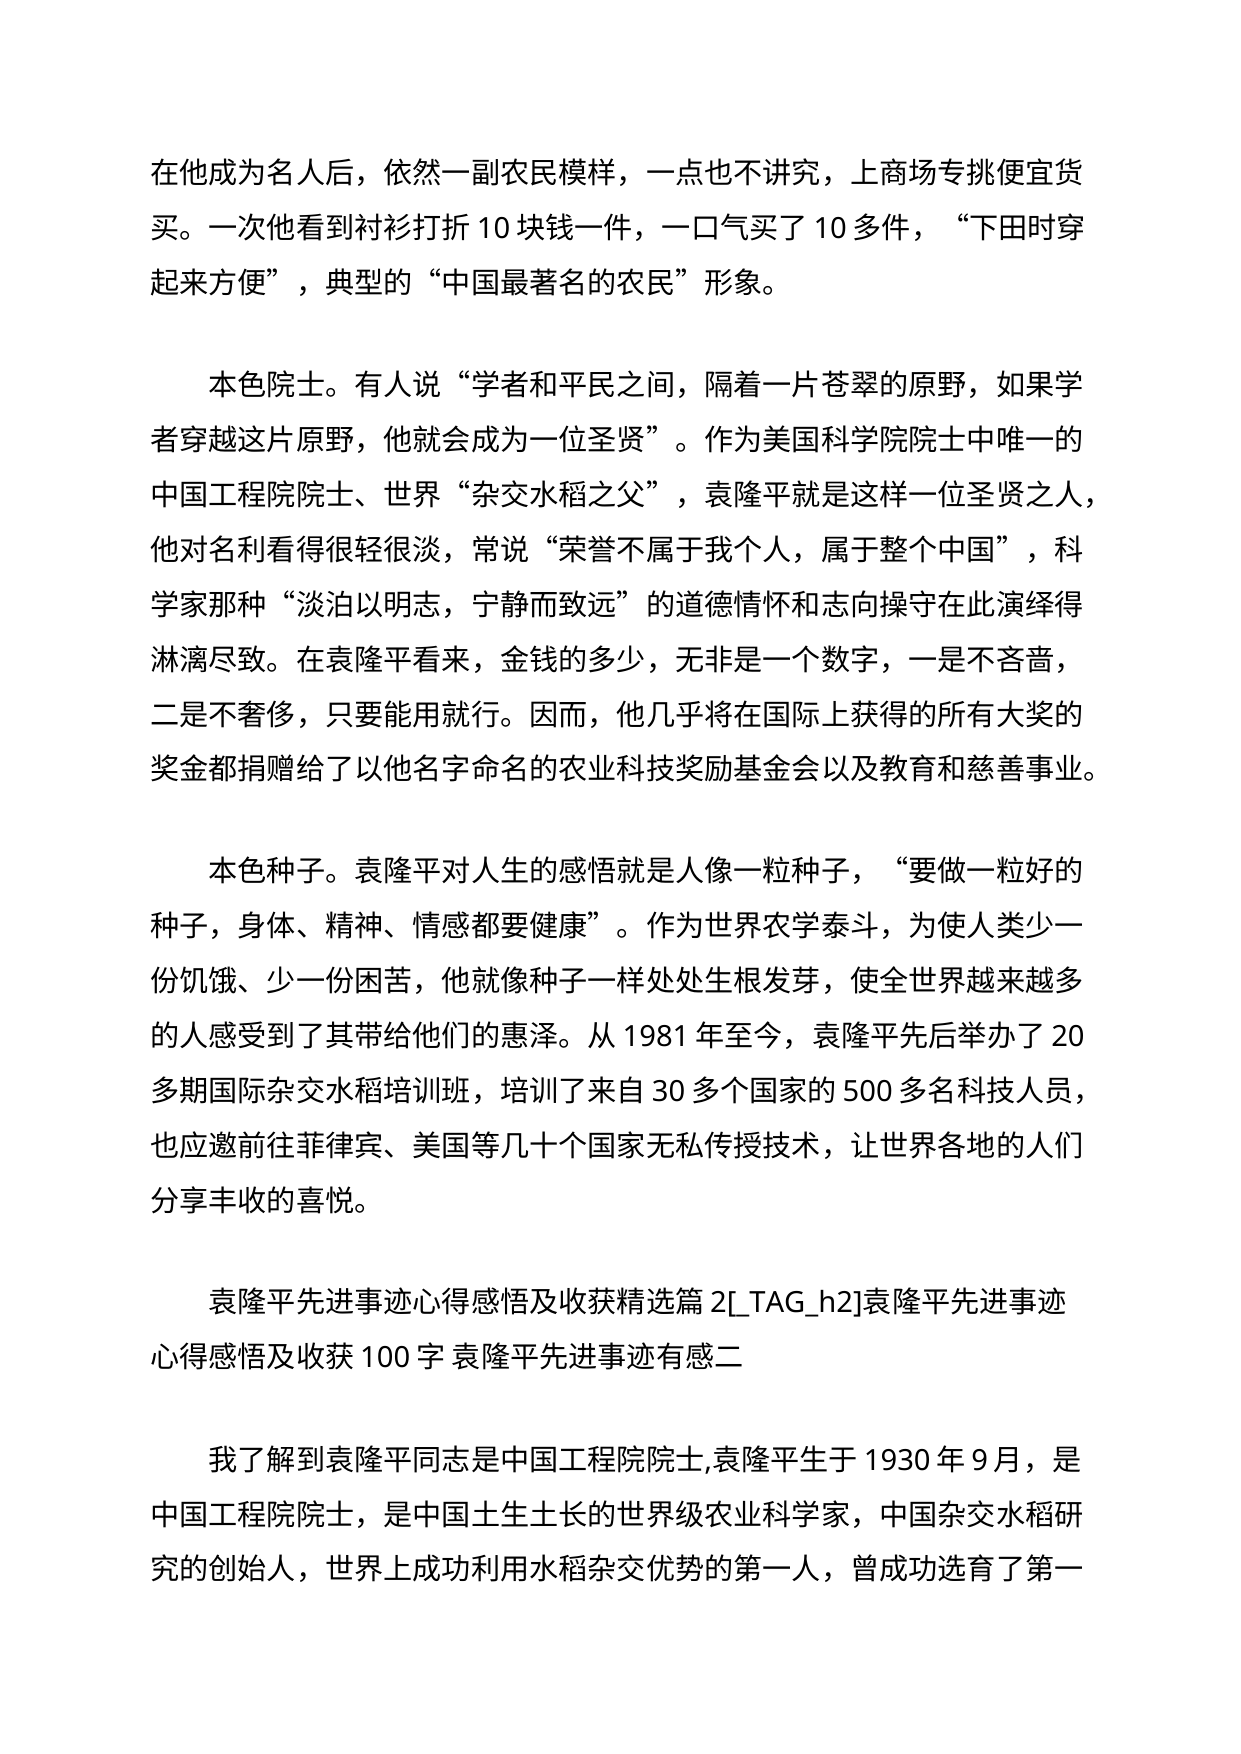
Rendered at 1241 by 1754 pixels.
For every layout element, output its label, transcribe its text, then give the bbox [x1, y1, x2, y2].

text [150, 1436, 1090, 1588]
text 本色种子。袁隆平对人生的感悟就是人像一粒种子，“要做一粒好的种子，身体、精神、情感都要健康”。作为世界农学泰斗，为使人类少一份饥饿、少一份困苦，他就像种子一样处处生根发芽，使全世界越来越多的人感受到了其带给他们的惠泽。从1981年至今，袁隆平先后举办了20多期国际杂交水稻培训班，培训了来自30多个国家的500多名科技人员，也应邀前往菲律宾、美国等几十个国家无私传授技术，让世界各地的人们分享丰收的喜悦。 [150, 848, 1090, 1219]
text 本色院士。有人说“学者和平民之间，隔着一片苍翠的原野，如果学者穿越这片原野，他就会成为一位圣贤”。作为美国科学院院士中唯一的中国工程院院士、世界“杂交水稻之父”，袁隆平就是这样一位圣贤之人，他对名利看得很轻很淡，常说“荣誉不属于我个人，属于整个中国”，科学家那种“淡泊以明志，宁静而致远”的道德情怀和志向操守在此演绎得淋漓尽致。在袁隆平看来，金钱的多少，无非是一个数字，一是不吝啬，二是不奢侈，只要能用就行。因而，他几乎将在国际上获得的所有大奖的奖金都捐赠给了以他名字命名的农业科技奖励基金会以及教育和慈善事业。 [150, 362, 1090, 788]
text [150, 150, 1090, 302]
text 袁隆平先进事迹心得感悟及收获精选篇2[_TAG_h2]袁隆平先进事迹心得感悟及收获100字 袁隆平先进事迹有感二 [150, 1279, 1090, 1376]
